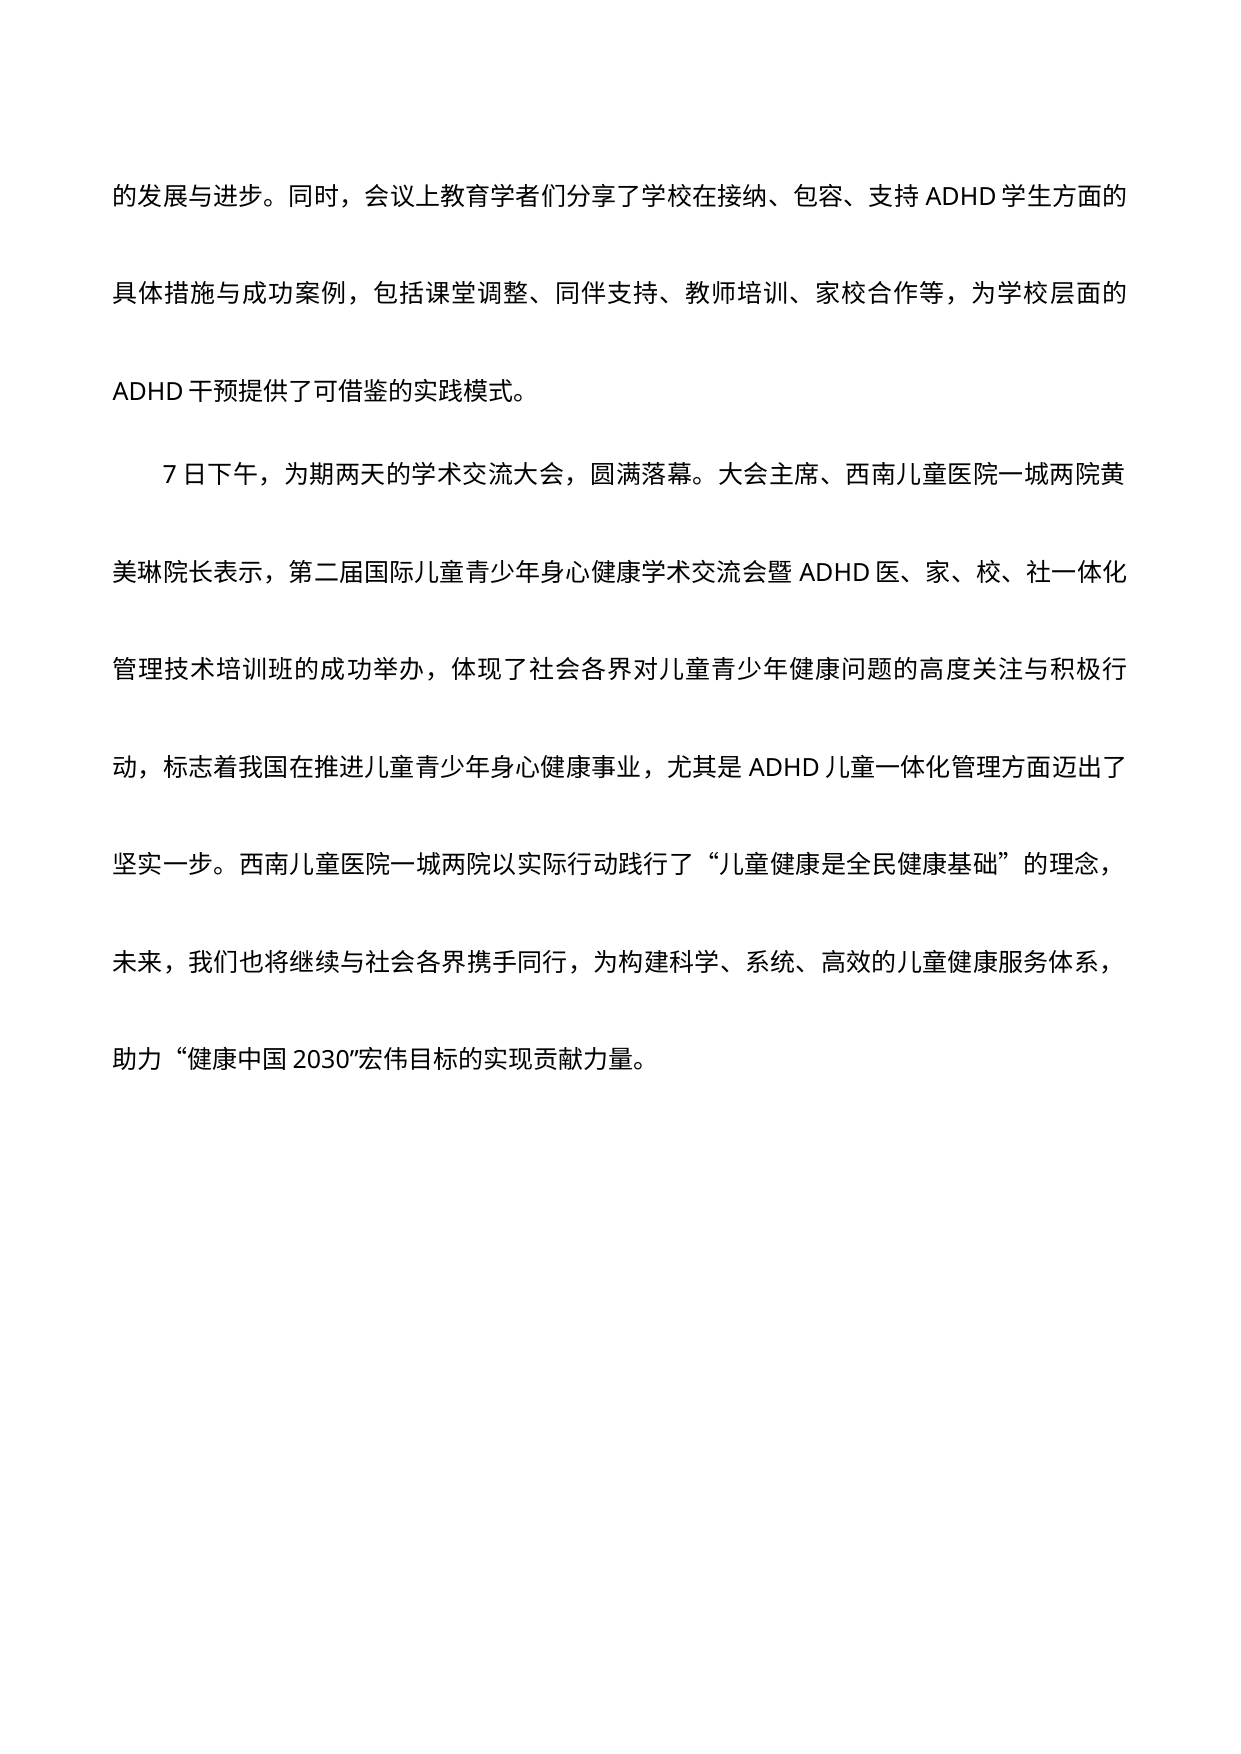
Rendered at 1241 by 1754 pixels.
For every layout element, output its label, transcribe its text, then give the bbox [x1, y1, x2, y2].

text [112, 162, 1128, 422]
text 7日下午，为期两天的学术交流大会，圆满落幕。大会主席、西南儿童医院一城两院黄美琳院长表示，第二届国际儿童青少年身心健康学术交流会暨ADHD医、家、校、社一体化管理技术培训班的成功举办，体现了社会各界对儿童青少年健康问题的高度关注与积极行动，标志着我国在推进儿童青少年身心健康事业，尤其是ADHD儿童一体化管理方面迈出了坚实一步。西南儿童医院一城两院以实际行动践行了“儿童健康是全民健康基础”的理念，未来，我们也将继续与社会各界携手同行，为构建科学、系统、高效的儿童健康服务体系，助力“健康中国2030”宏伟目标的实现贡献力量。 [112, 440, 1128, 1090]
